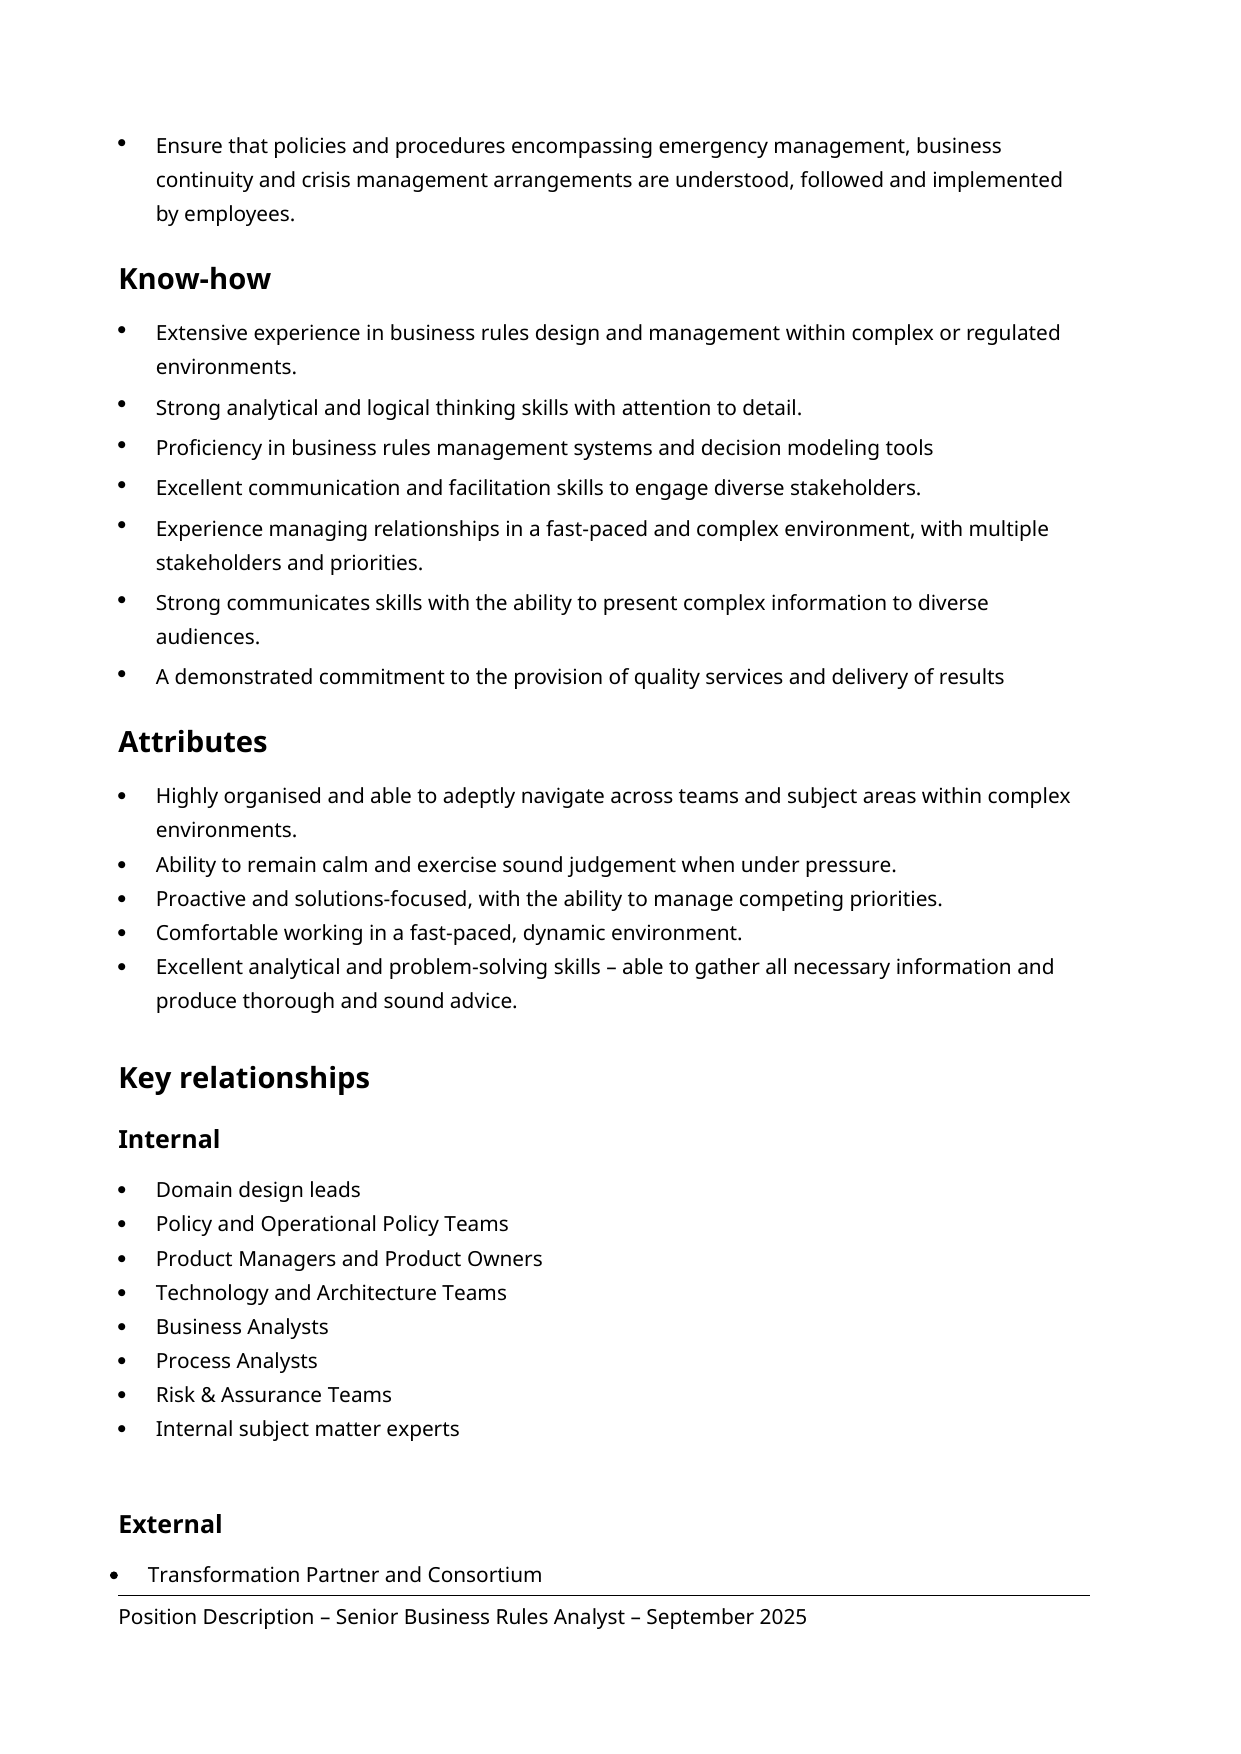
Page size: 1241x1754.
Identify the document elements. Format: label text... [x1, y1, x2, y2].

list Ability to remain calm and exercise sound judgement when under pressure. [118, 850, 1090, 878]
text Proficiency in business rules management systems and decision modeling tools [118, 433, 1090, 461]
text A demonstrated commitment to the provision of quality services and delivery of results [118, 662, 1090, 691]
text Key relationships [118, 1057, 1090, 1097]
text Extensive experience in business rules design and management within complex or regulated environments. [118, 318, 1090, 381]
list Comfortable working in a fast-paced, dynamic environment. [118, 918, 1090, 946]
text Strong communicates skills with the ability to present complex information to diverse audiences. [118, 588, 1090, 651]
list Risk & Assurance Teams [118, 1380, 1090, 1408]
text Excellent communication and facilitation skills to engage diverse stakeholders. [118, 473, 1090, 502]
list Product Managers and Product Owners [118, 1244, 1090, 1272]
text Strong analytical and logical thinking skills with attention to detail. [118, 393, 1090, 421]
list Transformation Partner and Consortium [110, 1560, 1090, 1589]
list Internal subject matter experts [118, 1414, 1090, 1442]
text Internal [118, 1122, 1090, 1156]
list Excellent analytical and problem-solving skills – able to gather all necessary information and produce thorough and sound advice. [118, 952, 1090, 1014]
text Ensure that policies and procedures encompassing emergency management, business continuity and crisis management arrangements are understood, followed and implemented by employees. [118, 131, 1090, 228]
list Highly organised and able to adeptly navigate across teams and subject areas within complex environments. [118, 782, 1090, 844]
text Experience managing relationships in a fast-paced and complex environment, with multiple stakeholders and priorities. [118, 514, 1090, 576]
text Know-how [118, 258, 1090, 298]
list Domain design leads [118, 1176, 1090, 1204]
list Business Analysts [118, 1312, 1090, 1340]
text External [118, 1507, 1090, 1541]
list Technology and Architecture Teams [118, 1278, 1090, 1306]
list Proactive and solutions-focused, with the ability to manage competing priorities. [118, 884, 1090, 912]
list Policy and Operational Policy Teams [118, 1209, 1090, 1238]
list Process Analysts [118, 1346, 1090, 1374]
text Attributes [118, 721, 1090, 761]
